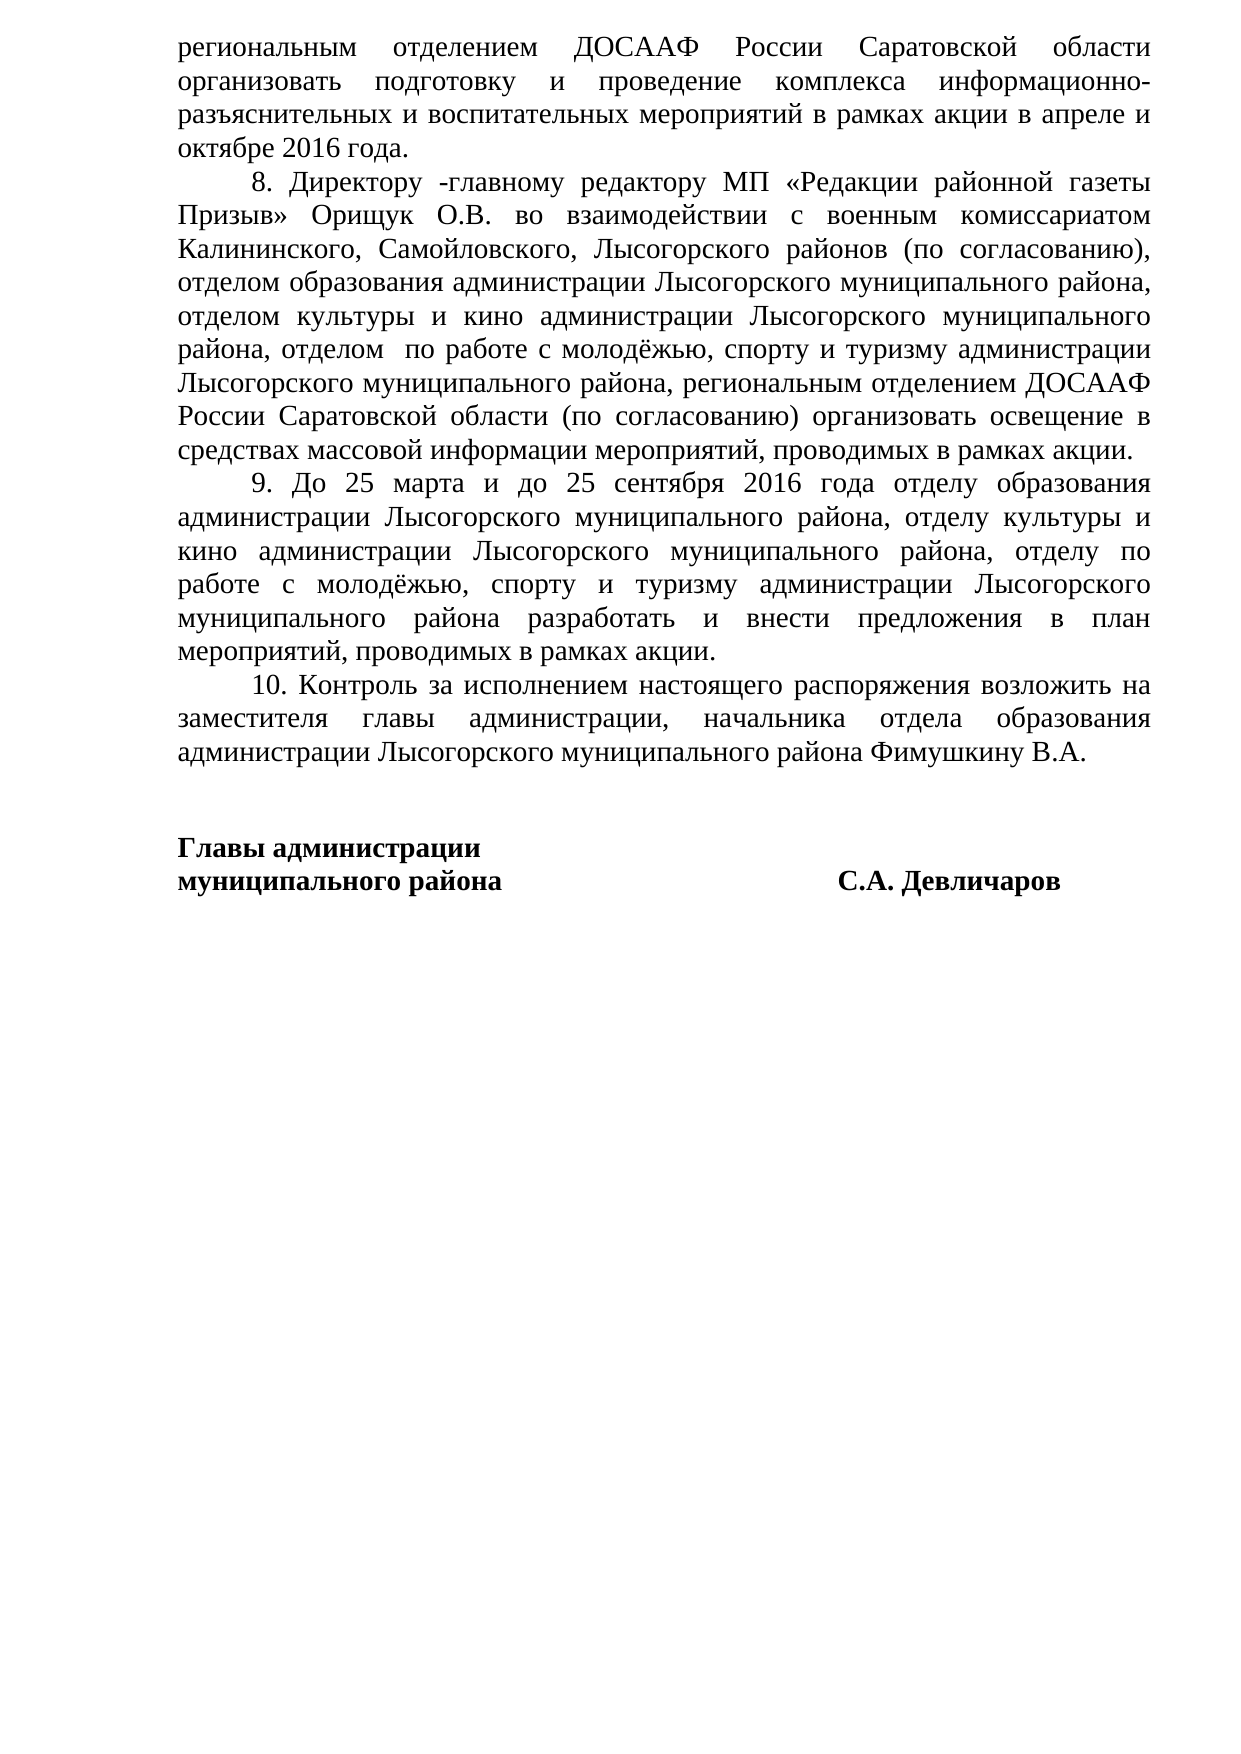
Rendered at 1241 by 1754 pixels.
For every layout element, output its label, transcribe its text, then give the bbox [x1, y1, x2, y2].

text 10. Контроль за исполнением настоящего распоряжения возложить на заместителя главы администрации, начальника отдела образования администрации Лысогорского муниципального района Фимушкину В.А. [177, 667, 1152, 767]
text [177, 29, 1152, 164]
text 8. Директору -главному редактору МП «Редакции районной газеты Призыв» Орищук О.В. во взаимодействии с военным комиссариатом Калининского, Самойловского, Лысогорского районов (по согласованию), отделом образования администрации Лысогорского муниципального района, отделом культуры и кино администрации Лысогорского муниципального района, отделом по работе с молодёжью, спорту и туризму администрации Лысогорского муниципального района, региональным отделением ДОСААФ России Саратовской области (по согласованию) организовать освещение в средствах массовой информации мероприятий, проводимых в рамках акции. [177, 164, 1152, 466]
text Главы администрации [177, 830, 1152, 863]
text 9. До 25 марта и до 25 сентября 2016 года отделу образования администрации Лысогорского муниципального района, отделу культуры и кино администрации Лысогорского муниципального района, отделу по работе с молодёжью, спорту и туризму администрации Лысогорского муниципального района разработать и внести предложения в план мероприятий, проводимых в рамках акции. [177, 466, 1152, 667]
text муниципального района С.А. Девличаров [177, 863, 1152, 897]
